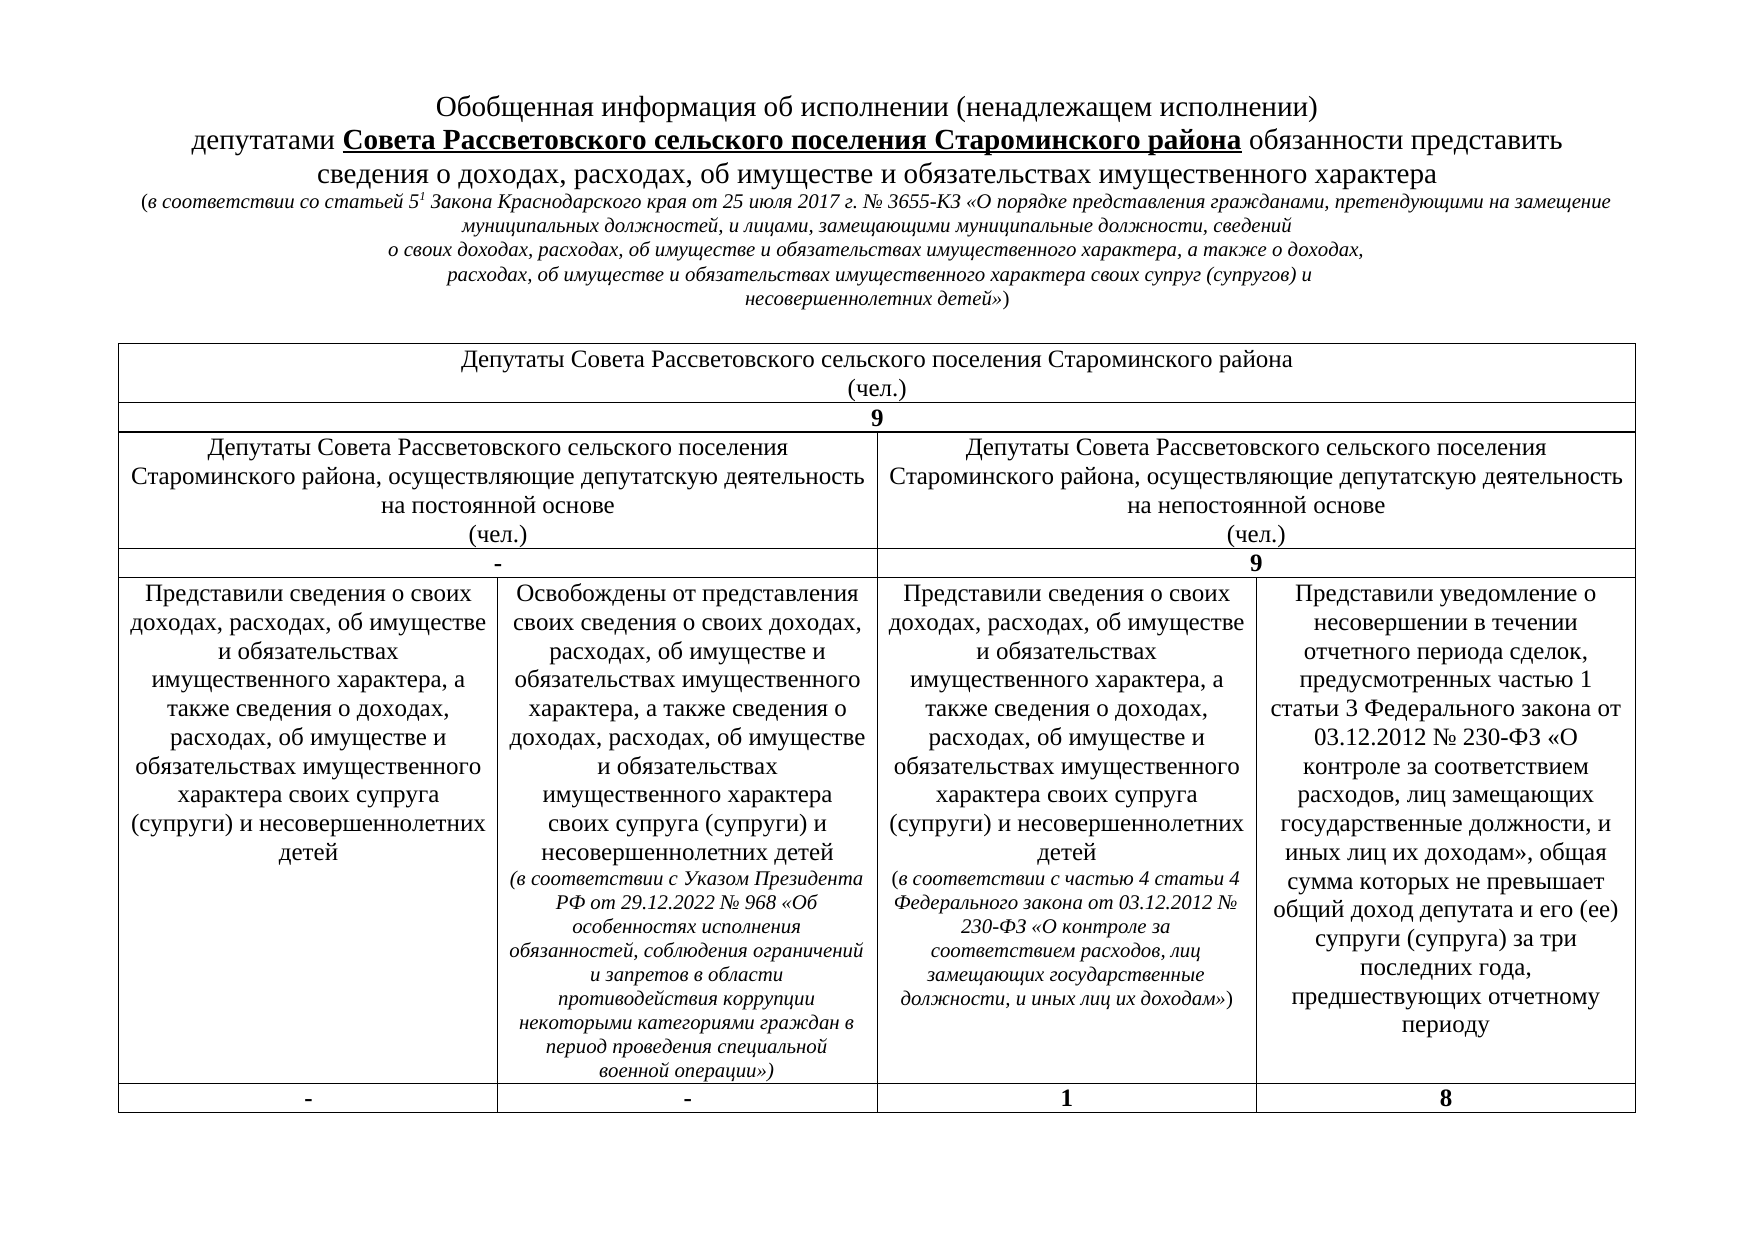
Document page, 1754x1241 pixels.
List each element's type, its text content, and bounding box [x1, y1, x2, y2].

table_header Депутаты Совета Рассветовского сельского поселения Староминского района (чел.) [119, 344, 1635, 402]
table_cell Представили уведомление о несовершении в течении отчетного периода сделок, предусмотренных частью 1 статьи 3 Федерального закона от 03.12.2012 № 230-ФЗ «О контроле за соответствием расходов, лиц замещающих государственные должности, и иных лиц их доходам», общая сумма которых не превышает общий доход депутата и его (ее) супруги (супруга) за три последних года, предшествующих отчетному периоду [1257, 578, 1635, 1082]
text несовершеннолетних детей») [118, 286, 1636, 309]
table_cell 1 [878, 1084, 1256, 1112]
text (в соответствии со статьей 51 Закона Краснодарского края от 25 июля 2017 г. № 3655-КЗ «О порядке представления гражданами, претендующими на замещение муниципальных должностей, и лицами, замещающими муниципальные должности, сведений [118, 189, 1636, 237]
text расходах, об имуществе и обязательствах имущественного характера своих супруг (супругов) и [118, 261, 1636, 286]
table_cell Депутаты Совета Рассветовского сельского поселения Староминского района, осуществляющие депутатскую деятельность на непостоянной основе (чел.) [878, 433, 1635, 547]
table_cell - [498, 1084, 877, 1112]
table_cell Представили сведения о своих доходах, расходах, об имуществе и обязательствах имущественного характера, а также сведения о доходах, расходах, об имуществе и обязательствах имущественного характера своих супруга (супруги) и несовершеннолетних детей [119, 578, 497, 1082]
table_cell Представили сведения о своих доходах, расходах, об имуществе и обязательствах имущественного характера, а также сведения о доходах, расходах, об имуществе и обязательствах имущественного характера своих супруга (супруги) и несовершеннолетних детей (в соответствии с частью 4 статьи 4 Федерального закона от 03.12.2012 № 230-ФЗ «О контроле за соответствием расходов, лиц замещающих государственные должности, и иных лиц их доходам») [878, 578, 1256, 1082]
table_cell 9 [878, 549, 1635, 577]
text депутатами Совета Рассветовского сельского поселения Староминского района обязанности представить [118, 122, 1636, 156]
table_cell Депутаты Совета Рассветовского сельского поселения Староминского района, осуществляющие депутатскую деятельность на постоянной основе (чел.) [119, 433, 877, 547]
table_cell 9 [119, 403, 1635, 431]
text сведения о доходах, расходах, об имуществе и обязательствах имущественного характера [118, 156, 1636, 189]
table_cell - [119, 549, 877, 577]
text Обобщенная информация об исполнении (ненадлежащем исполнении) [118, 89, 1636, 122]
table_cell Освобождены от представления своих сведения о своих доходах, расходах, об имуществе и обязательствах имущественного характера, а также сведения о доходах, расходах, об имуществе и обязательствах имущественного характера своих супруга (супруги) и несовершеннолетних детей (в соответствии с Указом Президента РФ от 29.12.2022 № 968 «Об особенностях исполнения обязанностей, соблюдения ограничений и запретов в области противодействия коррупции некоторыми категориями граждан в период проведения специальной военной операции») [498, 578, 877, 1082]
text о своих доходах, расходах, об имуществе и обязательствах имущественного характера, а также о доходах, [118, 237, 1636, 261]
table_cell 8 [1257, 1084, 1635, 1112]
table_cell - [119, 1084, 497, 1112]
